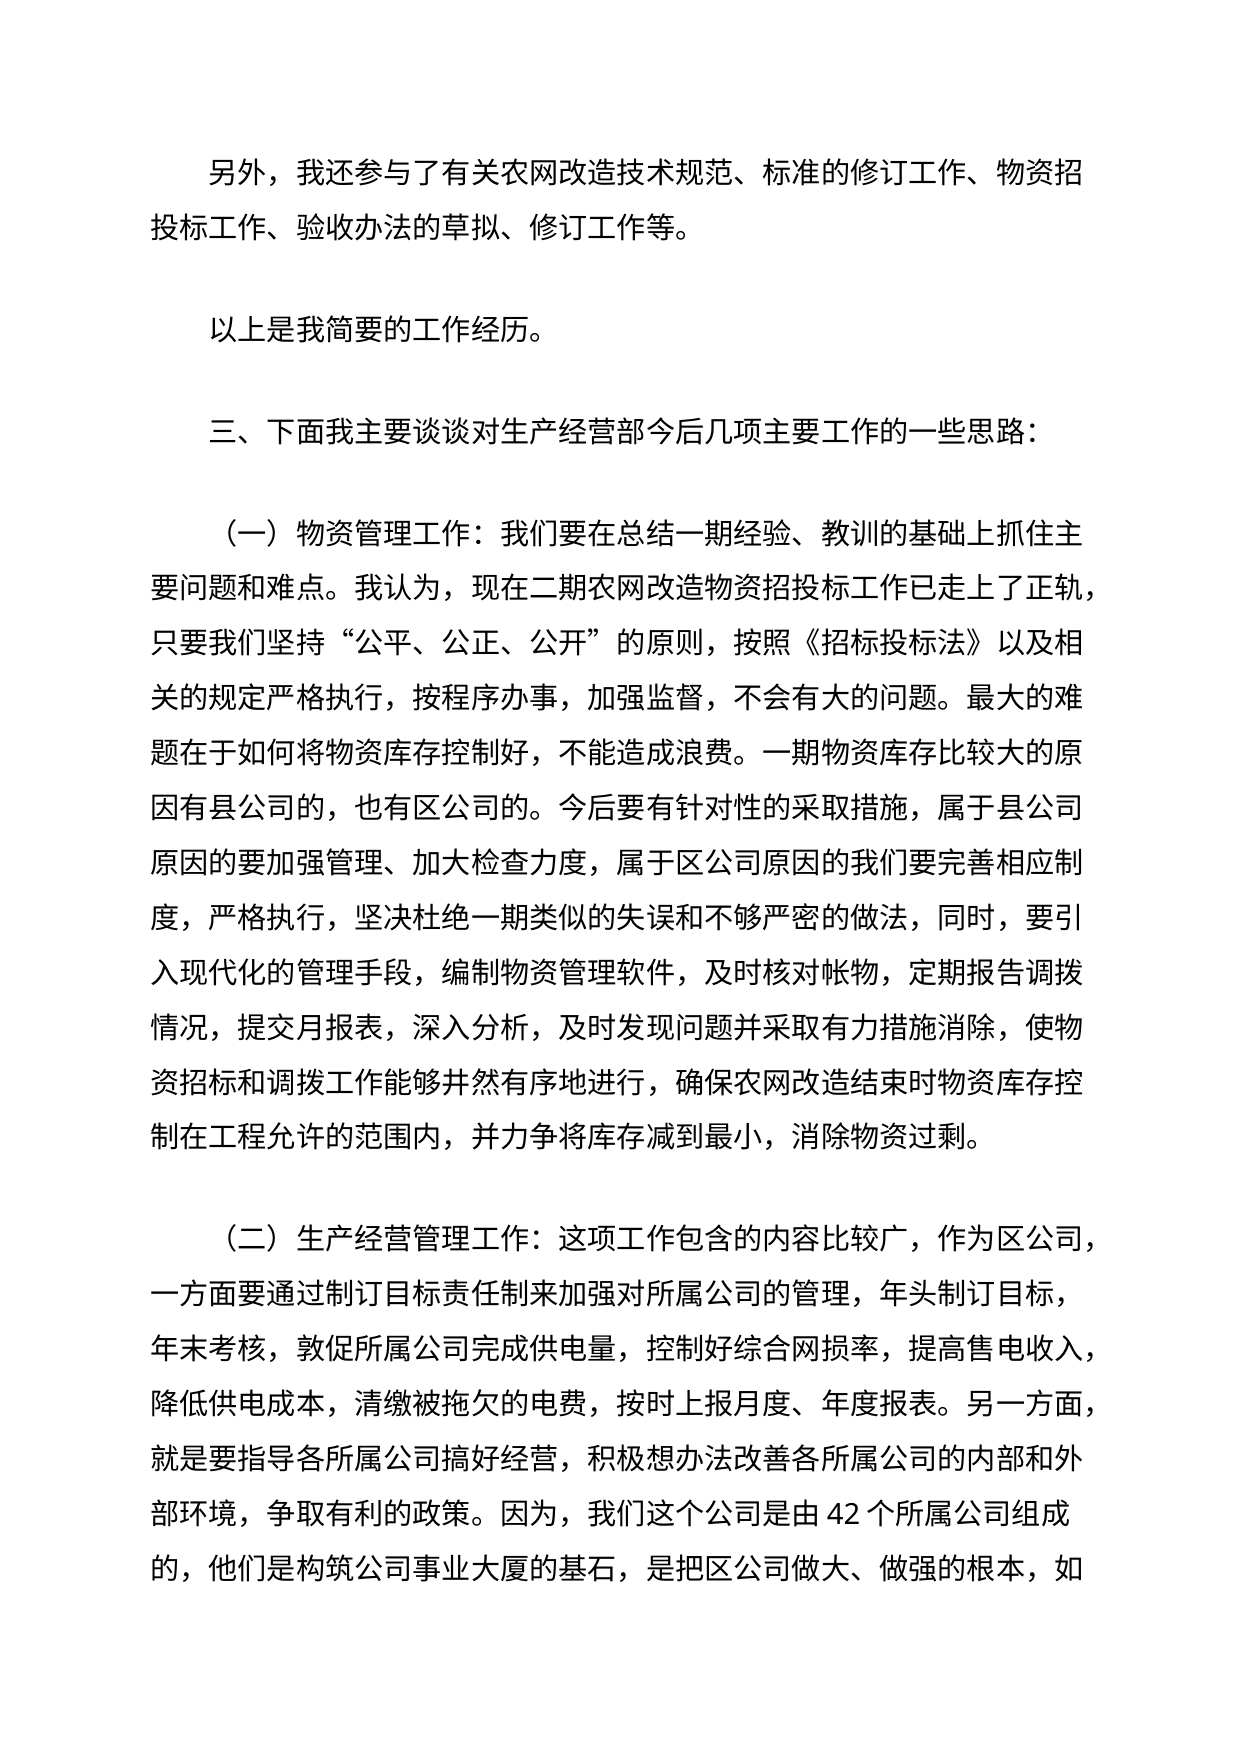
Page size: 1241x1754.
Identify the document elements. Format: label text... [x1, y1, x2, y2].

text 另外，我还参与了有关农网改造技术规范、标准的修订工作、物资招投标工作、验收办法的草拟、修订工作等。 [150, 150, 1090, 247]
text 以上是我简要的工作经历。 [150, 307, 1090, 349]
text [150, 1216, 1090, 1588]
text 三、下面我主要谈谈对生产经营部今后几项主要工作的一些思路： [150, 408, 1090, 451]
text （一）物资管理工作：我们要在总结一期经验、教训的基础上抓住主要问题和难点。我认为，现在二期农网改造物资招投标工作已走上了正轨，只要我们坚持“公平、公正、公开”的原则，按照《招标投标法》以及相关的规定严格执行，按程序办事，加强监督，不会有大的问题。最大的难题在于如何将物资库存控制好，不能造成浪费。一期物资库存比较大的原因有县公司的，也有区公司的。今后要有针对性的采取措施，属于县公司原因的要加强管理、加大检查力度，属于区公司原因的我们要完善相应制度，严格执行，坚决杜绝一期类似的失误和不够严密的做法，同时，要引入现代化的管理手段，编制物资管理软件，及时核对帐物，定期报告调拨情况，提交月报表，深入分析，及时发现问题并采取有力措施消除，使物资招标和调拨工作能够井然有序地进行，确保农网改造结束时物资库存控制在工程允许的范围内，并力争将库存减到最小，消除物资过剩。 [150, 510, 1090, 1156]
